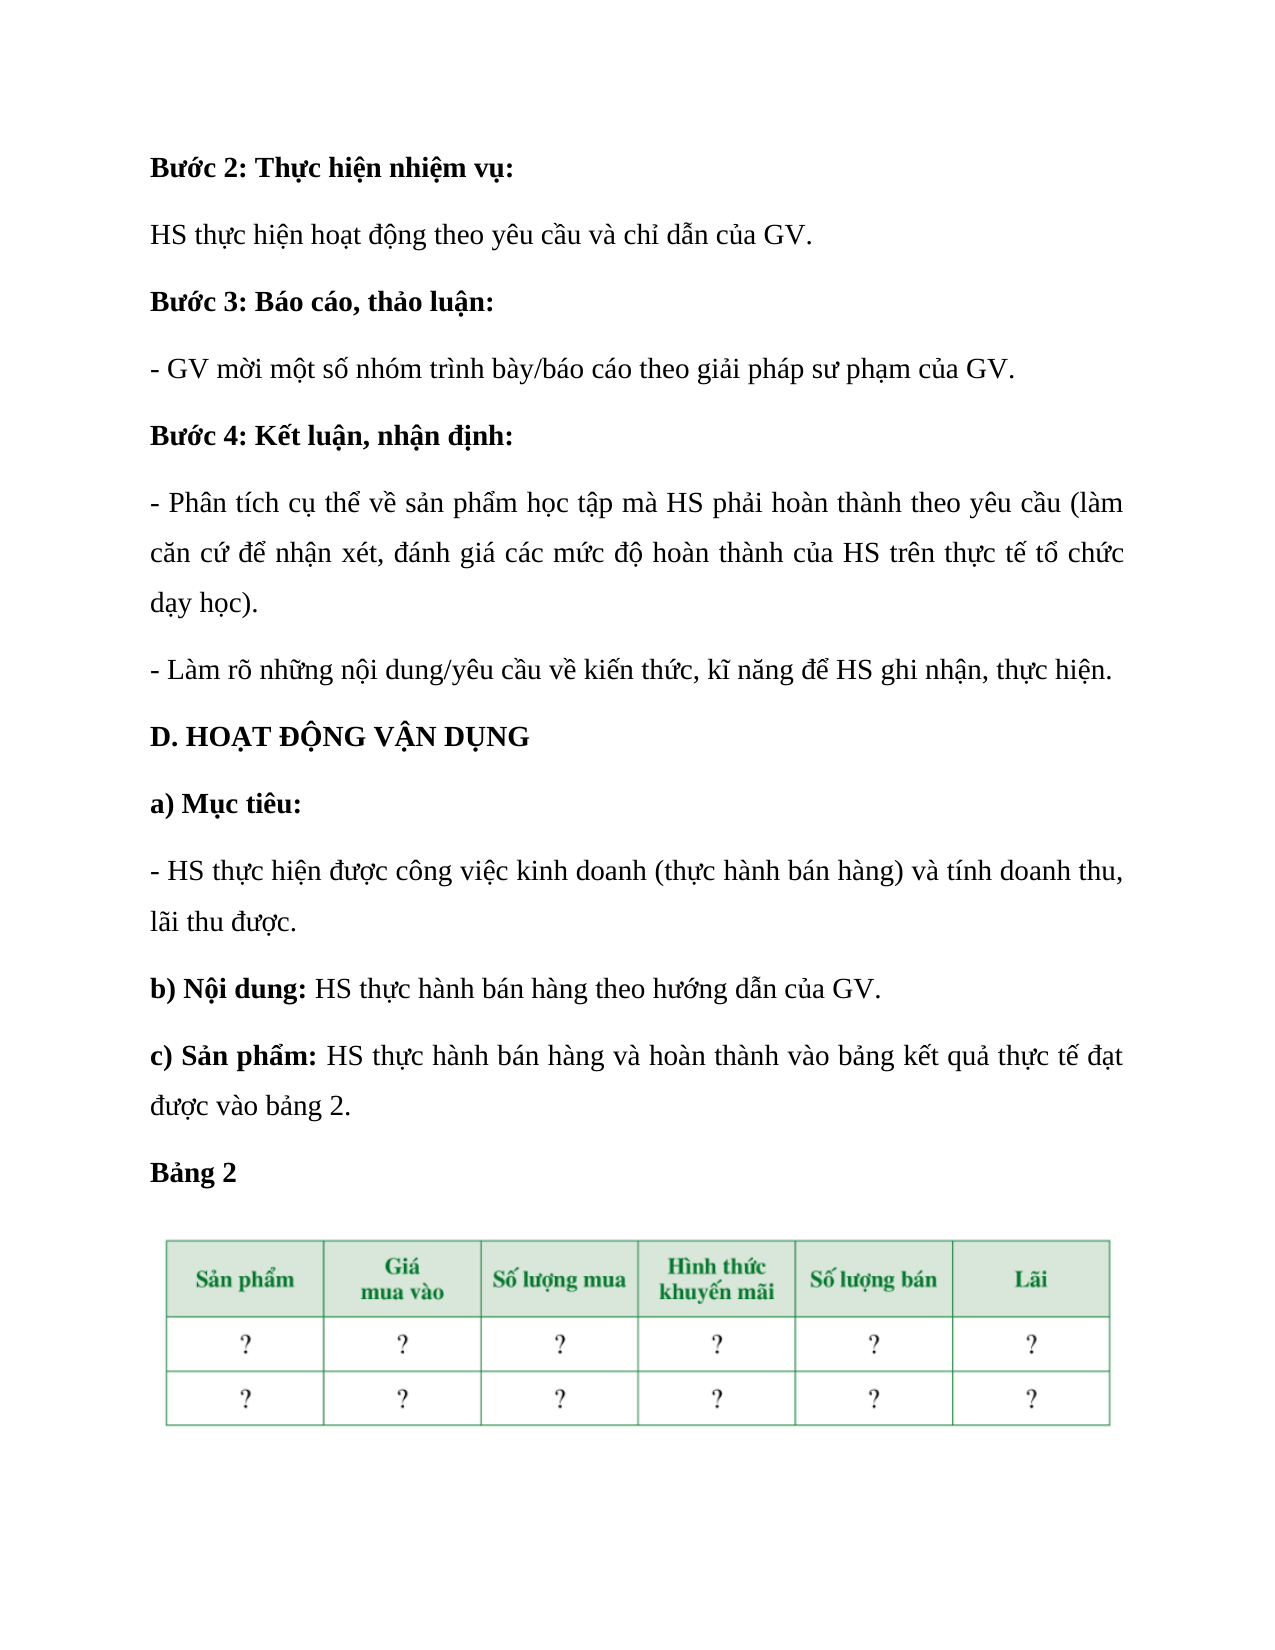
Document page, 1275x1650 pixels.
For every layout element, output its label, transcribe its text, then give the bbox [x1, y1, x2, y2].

text D. HOẠT ĐỘNG VẬN DỤNG [150, 719, 1125, 753]
text c) Sản phẩm: HS thực hành bán hàng và hoàn thành vào bảng kết quả thực tế đạt được vào bảng 2. [150, 1038, 1125, 1122]
picture [150, 1222, 1125, 1444]
text Bảng 2 [150, 1155, 1125, 1188]
text - GV mời một số nhóm trình bày/báo cáo theo giải pháp sư phạm của GV. [150, 351, 1125, 384]
text - HS thực hiện được công việc kinh doanh (thực hành bán hàng) và tính doanh thu, lãi thu được. [150, 853, 1125, 937]
text HS thực hiện hoạt động theo yêu cầu và chỉ dẫn của GV. [150, 217, 1125, 251]
text Bước 2: Thực hiện nhiệm vụ: [150, 150, 1125, 183]
text Bước 4: Kết luận, nhận định: [150, 418, 1125, 451]
text - Làm rõ những nội dung/yêu cầu về kiến thức, kĩ năng để HS ghi nhận, thực hiện. [150, 652, 1125, 686]
text b) Nội dung: HS thực hành bán hàng theo hướng dẫn của GV. [150, 971, 1125, 1004]
text - Phân tích cụ thể về sản phẩm học tập mà HS phải hoàn thành theo yêu cầu (làm căn cứ để nhận xét, đánh giá các mức độ hoàn thành của HS trên thực tế tổ chức dạy học). [150, 485, 1125, 619]
text a) Mục tiêu: [150, 786, 1125, 820]
text Bước 3: Báo cáo, thảo luận: [150, 284, 1125, 317]
